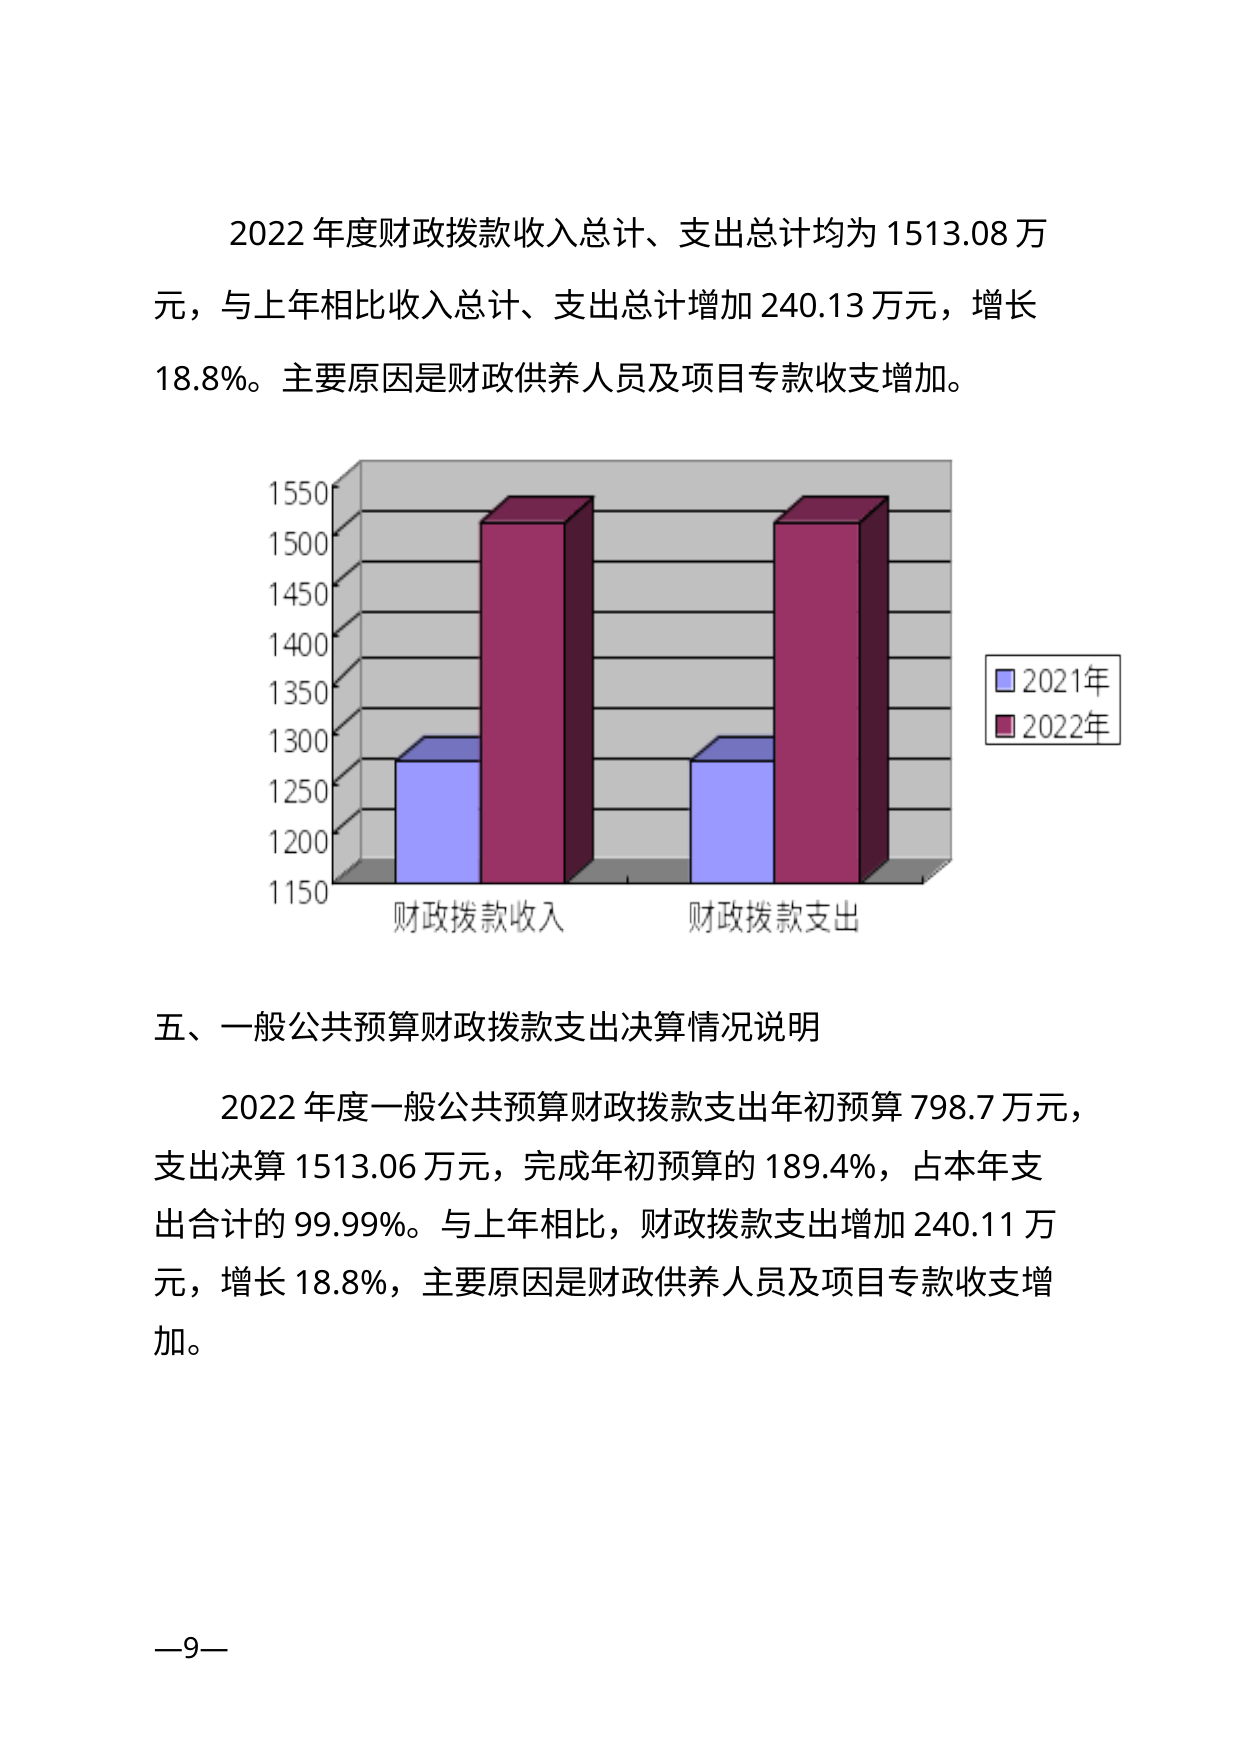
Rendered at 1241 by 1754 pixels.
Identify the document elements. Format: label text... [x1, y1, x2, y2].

text 五、一般公共预算财政拨款支出决算情况说明 [153, 424, 1075, 1049]
text 2022年度一般公共预算财政拨款支出年初预算798.7万元，支出决算1513.06万元，完成年初预算的189.4%，占本年支出合计的99.99%。与上年相比，财政拨款支出增加240.11万元，增长18.8%，主要原因是财政供养人员及项目专款收支增加。 [153, 1073, 1075, 1365]
text 2022年度财政拨款收入总计、支出总计均为1513.08万元，与上年相比收入总计、支出总计增加240.13万元，增长18.8%。主要原因是财政供养人员及项目专款收支增加。 [153, 207, 1075, 400]
